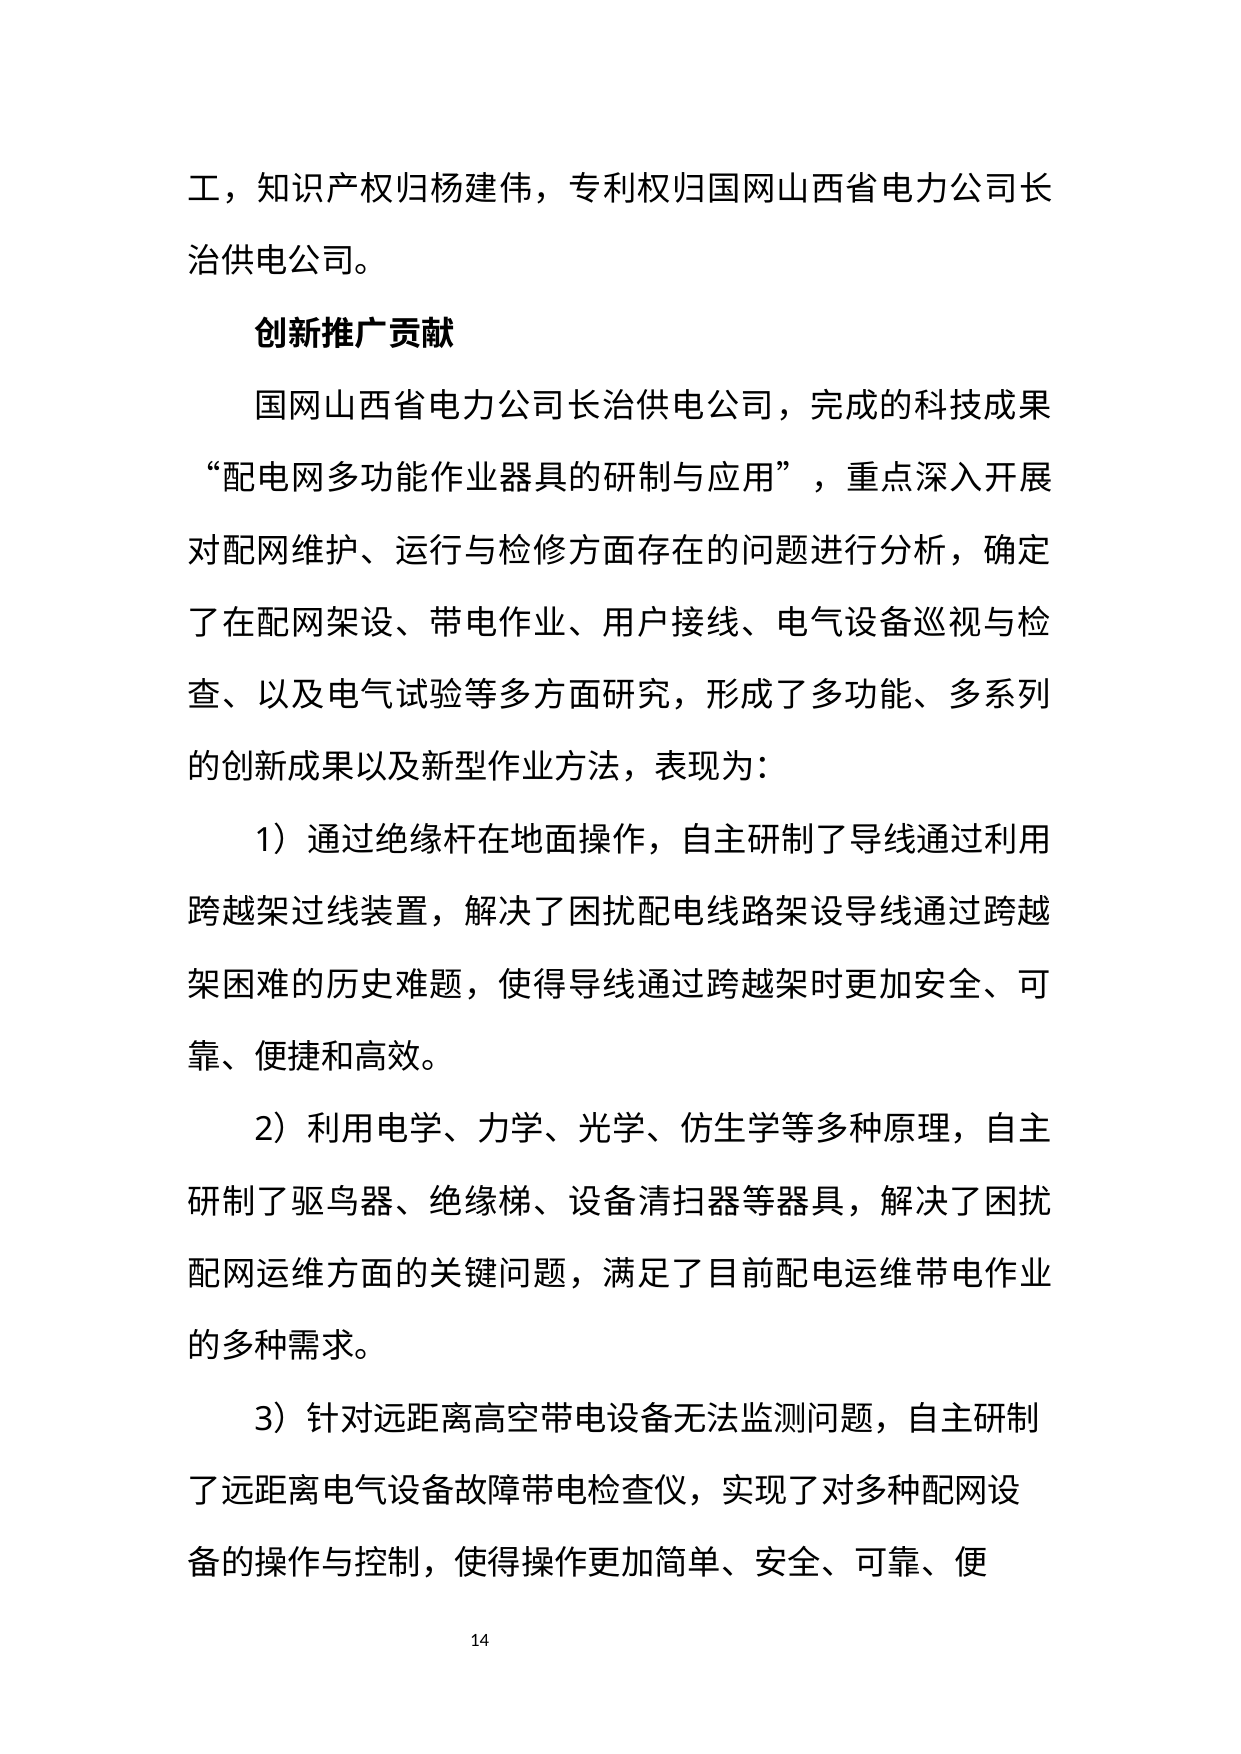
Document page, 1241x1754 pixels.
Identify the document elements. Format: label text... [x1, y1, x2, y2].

text 创新推广贡献 [187, 307, 1053, 355]
text 1）通过绝缘杆在地面操作，自主研制了导线通过利用跨越架过线装置，解决了困扰配电线路架设导线通过跨越架困难的历史难题，使得导线通过跨越架时更加安全、可靠、便捷和高效。 [187, 813, 1053, 1078]
text 2）利用电学、力学、光学、仿生学等多种原理，自主研制了驱鸟器、绝缘梯、设备清扫器等器具，解决了困扰配网运维方面的关键问题，满足了目前配电运维带电作业的多种需求。 [187, 1102, 1053, 1367]
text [187, 1391, 1053, 1584]
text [187, 162, 1053, 282]
text 国网山西省电力公司长治供电公司，完成的科技成果“配电网多功能作业器具的研制与应用”，重点深入开展对配网维护、运行与检修方面存在的问题进行分析，确定了在配网架设、带电作业、用户接线、电气设备巡视与检查、以及电气试验等多方面研究，形成了多功能、多系列的创新成果以及新型作业方法，表现为： [187, 379, 1053, 788]
